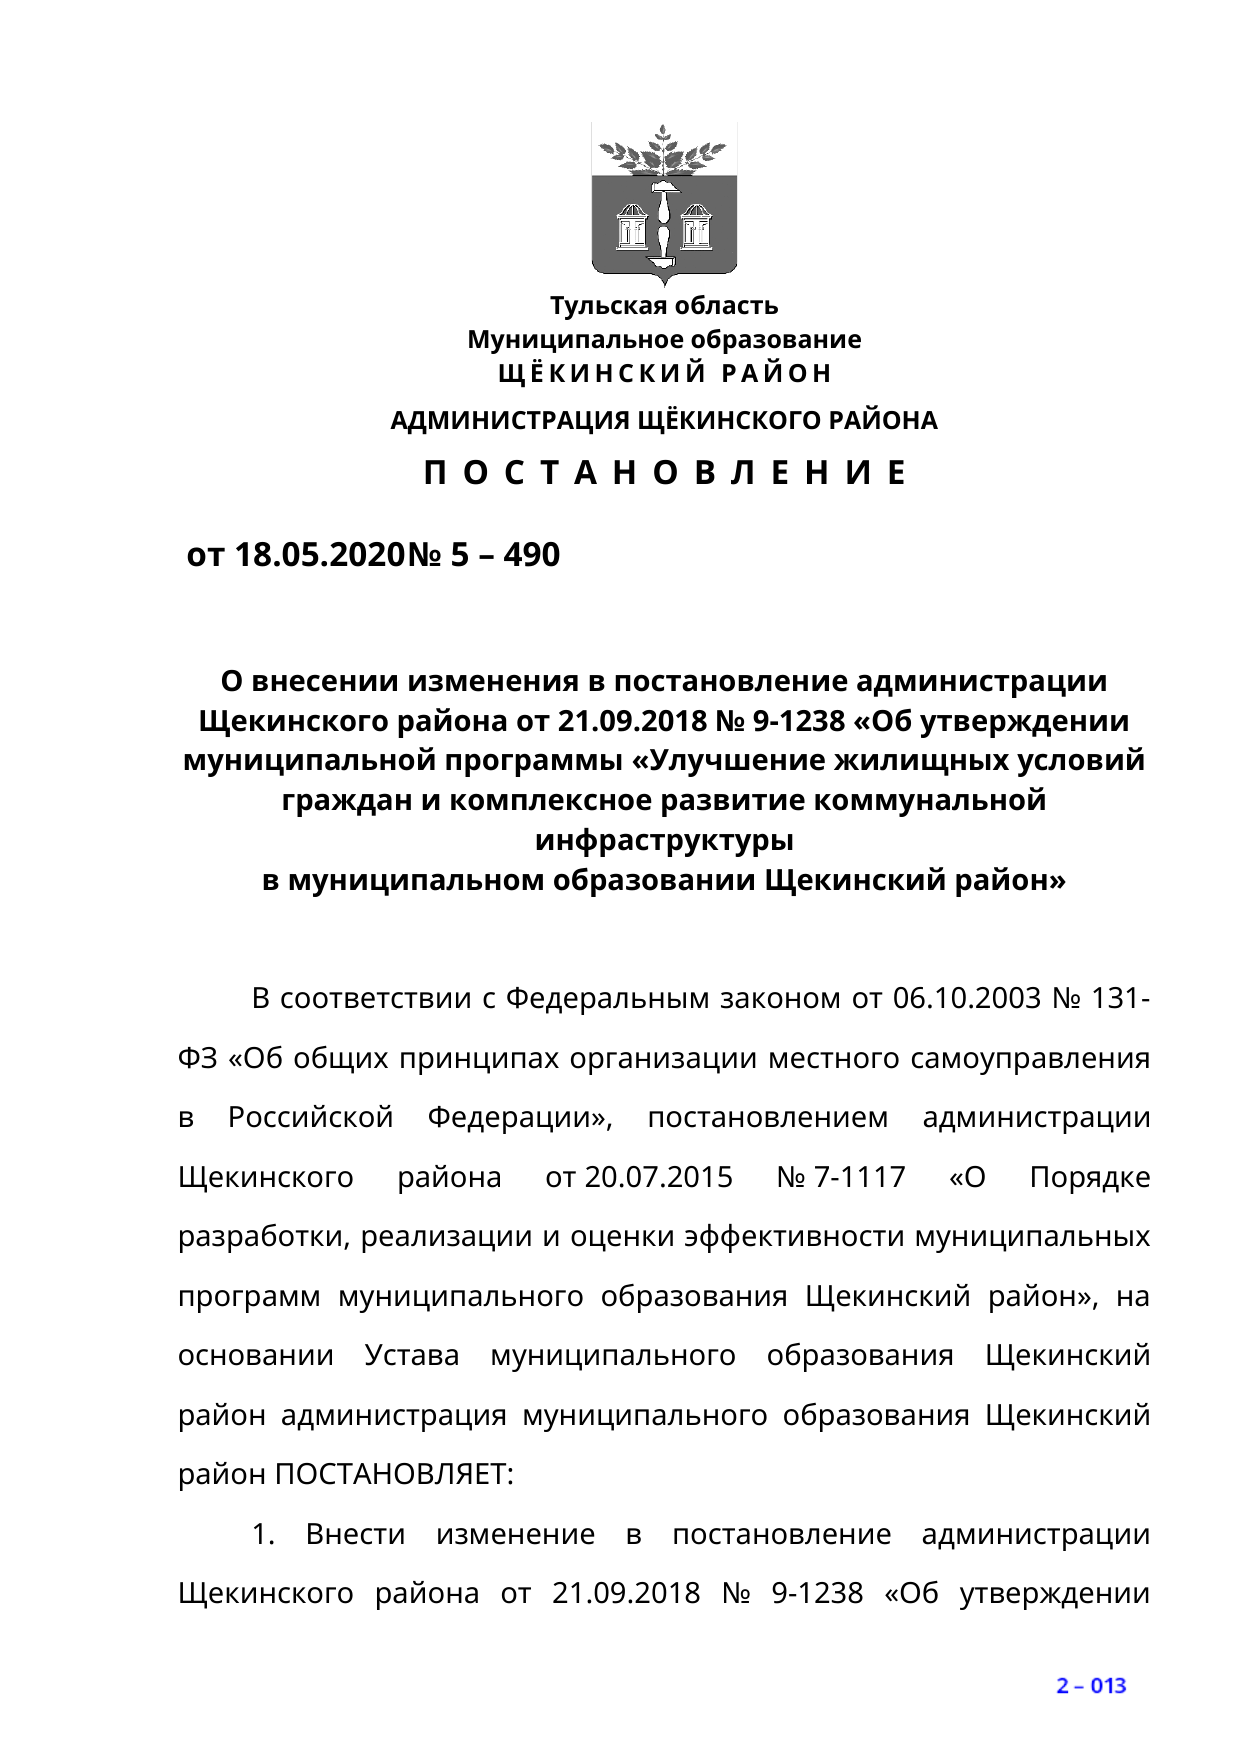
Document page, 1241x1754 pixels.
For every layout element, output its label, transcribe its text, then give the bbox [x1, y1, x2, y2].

text П О С Т А Н О В Л Е Н И Е [177, 449, 1152, 494]
text ЩЁКИНСКИЙ РАЙОН [177, 356, 1152, 390]
text Тульская область [177, 288, 1152, 322]
text Щекинского района от 21.09.2018 № 9-1238 «Об утверждении муниципальной программы «Улучшение жилищных условий граждан и комплексное развитие коммунальной инфраструктуры [177, 700, 1152, 859]
text О внесении изменения в постановление администрации [177, 660, 1152, 700]
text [177, 1513, 1152, 1612]
text В соответствии с Федеральным законом от 06.10.2003 № 131-ФЗ «Об общих принципах организации местного самоуправления в Российской Федерации», постановлением администрации Щекинского района от 20.07.2015 № 7-1117 «О Порядке разработки, реализации и оценки эффективности муниципальных программ муниципального образования Щекинский район», на основании Устава муниципального образования Щекинский район администрация муниципального образования Щекинский район ПОСТАНОВЛЯЕТ: [177, 978, 1152, 1493]
text Муниципальное образование [177, 322, 1152, 356]
text в муниципальном образовании Щекинский район» [177, 859, 1152, 898]
text АДМИНИСТРАЦИЯ ЩЁКИНСКОГО РАЙОНА [177, 402, 1152, 436]
